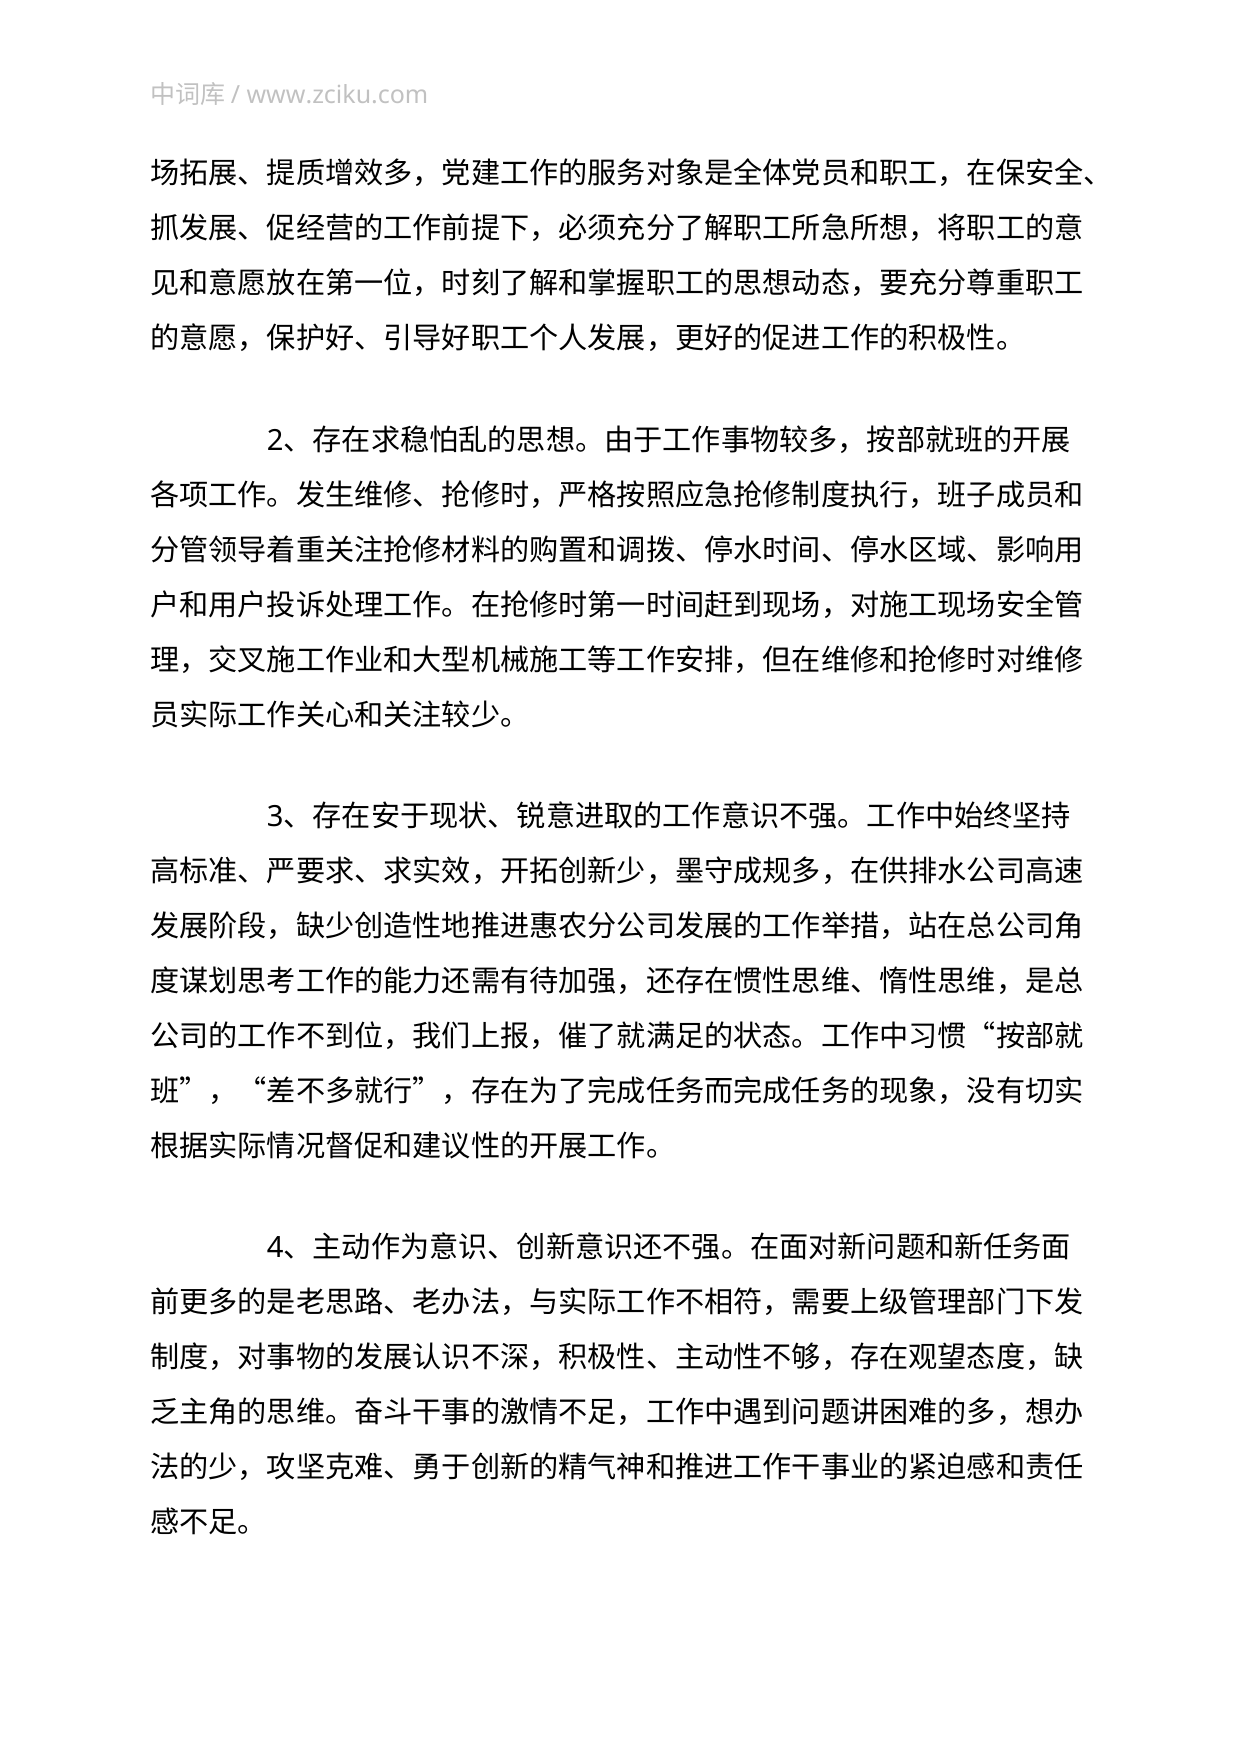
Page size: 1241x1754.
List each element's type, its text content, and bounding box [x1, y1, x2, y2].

text 2、存在求稳怕乱的思想。由于工作事物较多，按部就班的开展各项工作。发生维修、抢修时，严格按照应急抢修制度执行，班子成员和分管领导着重关注抢修材料的购置和调拨、停水时间、停水区域、影响用户和用户投诉处理工作。在抢修时第一时间赶到现场，对施工现场安全管理，交叉施工作业和大型机械施工等工作安排，但在维修和抢修时对维修员实际工作关心和关注较少。 [150, 416, 1090, 733]
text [150, 150, 1090, 357]
text 4、主动作为意识、创新意识还不强。在面对新问题和新任务面前更多的是老思路、老办法，与实际工作不相符，需要上级管理部门下发制度，对事物的发展认识不深，积极性、主动性不够，存在观望态度，缺乏主角的思维。奋斗干事的激情不足，工作中遇到问题讲困难的多，想办法的少，攻坚克难、勇于创新的精气神和推进工作干事业的紧迫感和责任感不足。 [150, 1224, 1090, 1541]
text 3、存在安于现状、锐意进取的工作意识不强。工作中始终坚持高标准、严要求、求实效，开拓创新少，墨守成规多，在供排水公司高速发展阶段，缺少创造性地推进惠农分公司发展的工作举措，站在总公司角度谋划思考工作的能力还需有待加强，还存在惯性思维、惰性思维，是总公司的工作不到位，我们上报，催了就满足的状态。工作中习惯“按部就班”，“差不多就行”，存在为了完成任务而完成任务的现象，没有切实根据实际情况督促和建议性的开展工作。 [150, 793, 1090, 1164]
